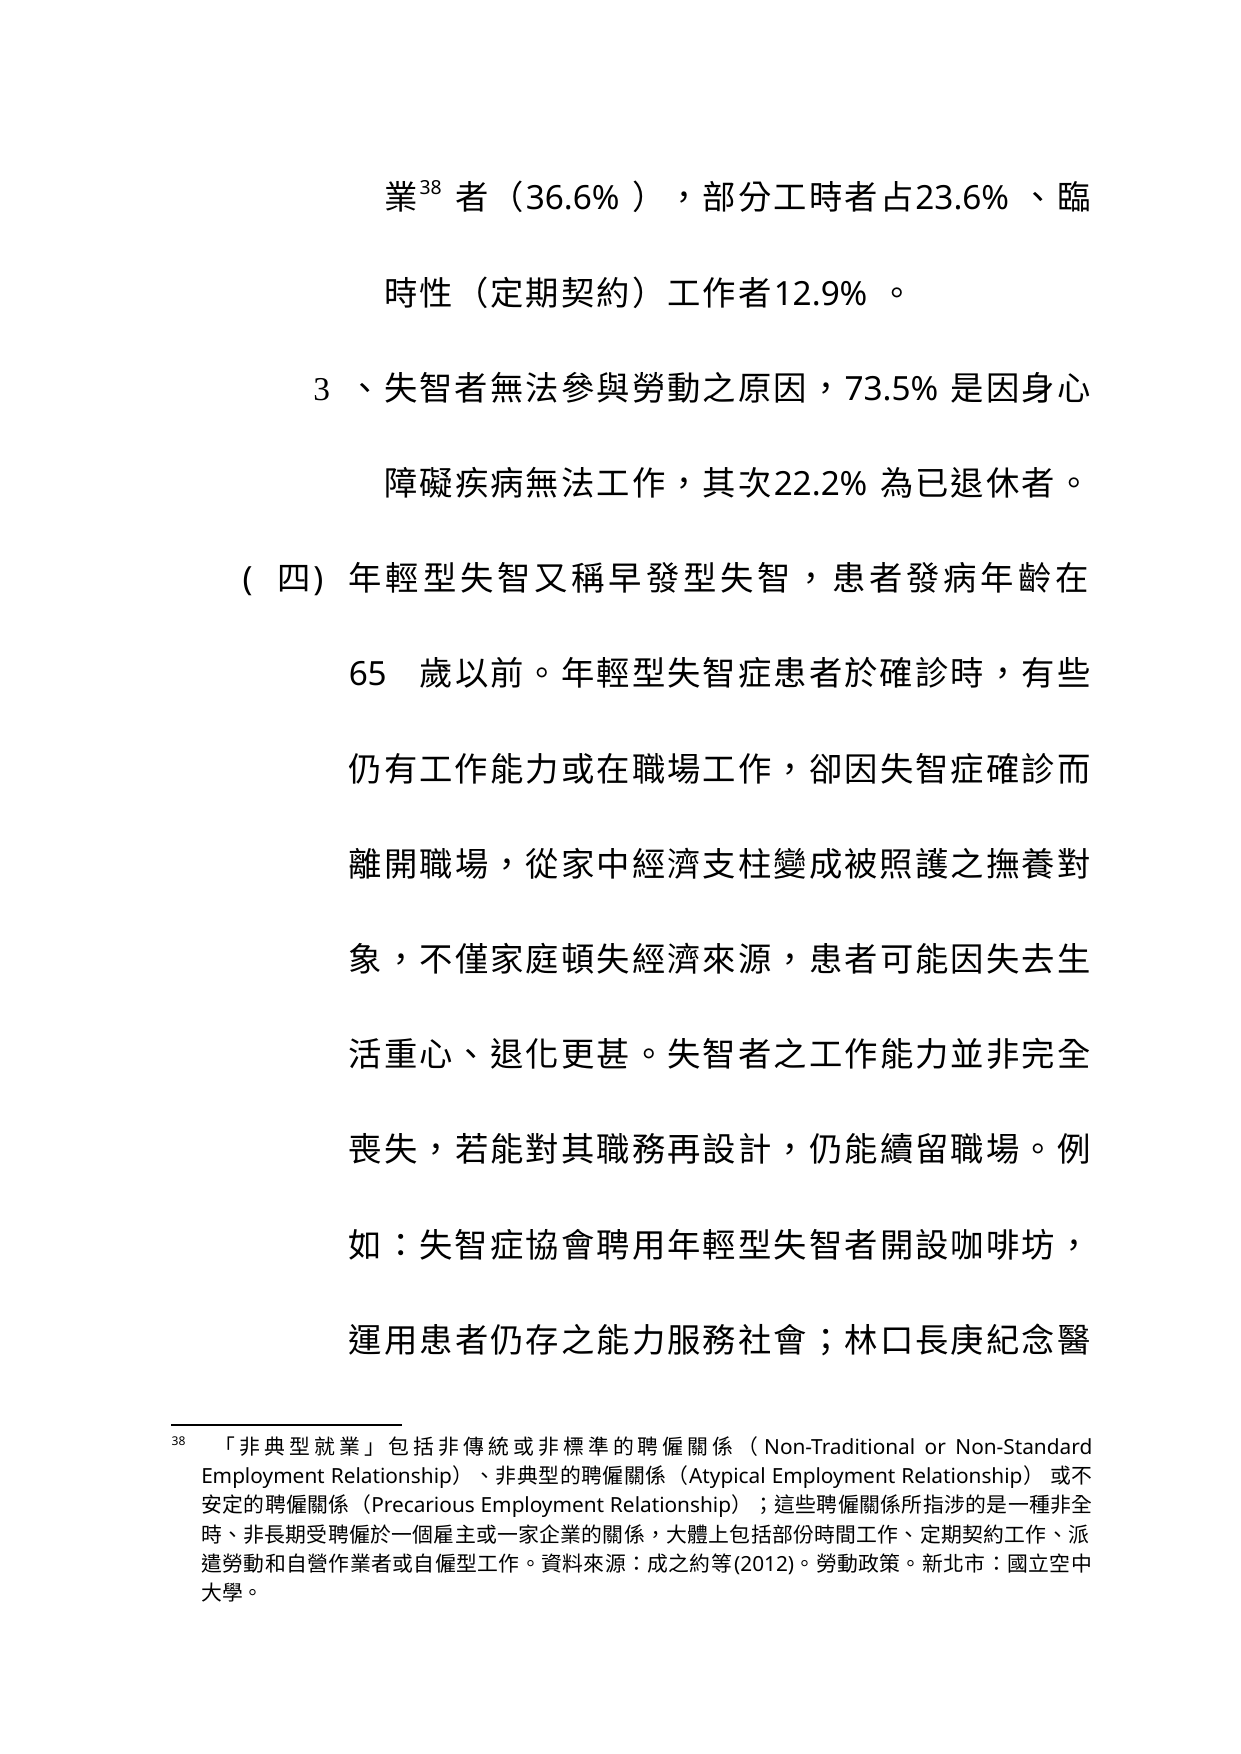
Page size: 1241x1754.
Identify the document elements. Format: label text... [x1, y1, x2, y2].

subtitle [296, 148, 1092, 338]
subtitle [242, 528, 1092, 1385]
subtitle 失智者無法參與勞動之原因，73.5%是因身心障礙疾病無法工作，其次22.2%為已退休者。 [296, 338, 1092, 528]
